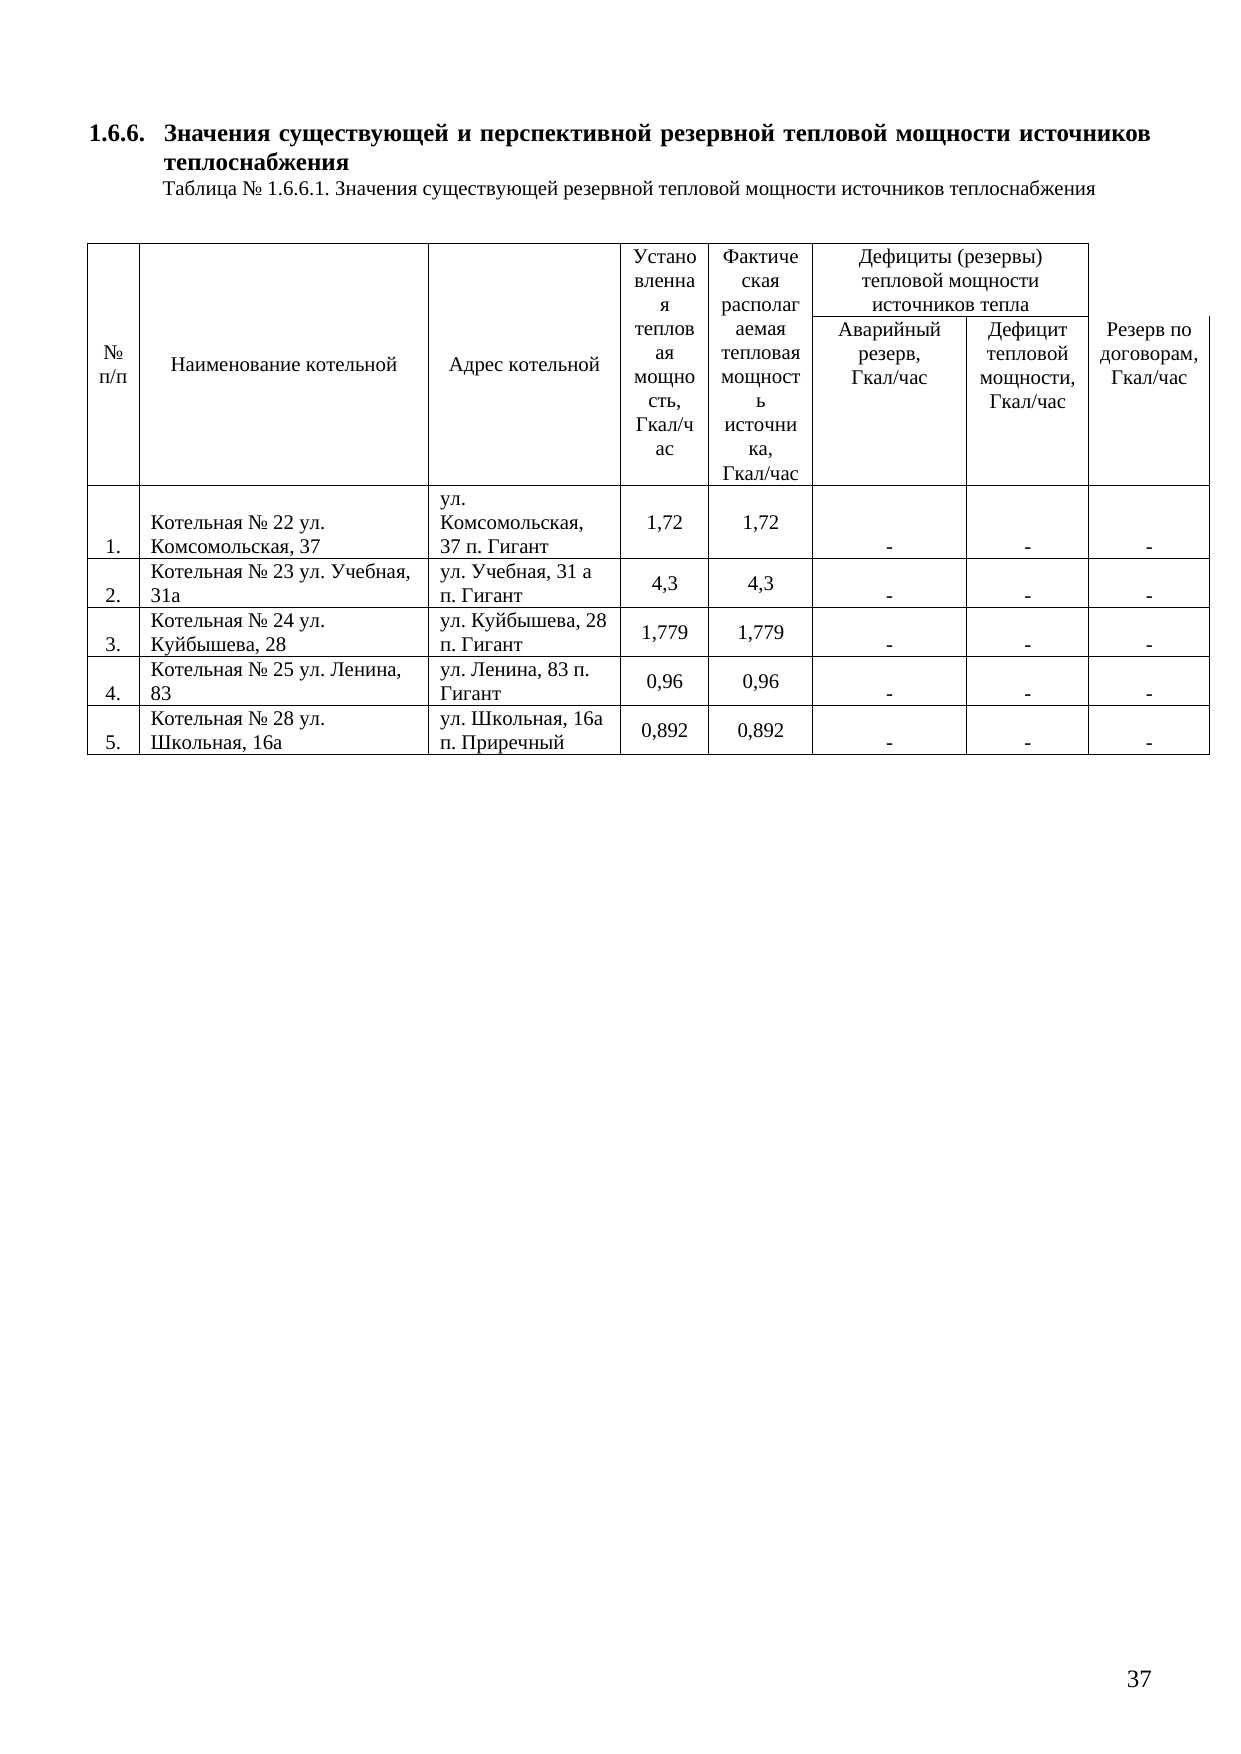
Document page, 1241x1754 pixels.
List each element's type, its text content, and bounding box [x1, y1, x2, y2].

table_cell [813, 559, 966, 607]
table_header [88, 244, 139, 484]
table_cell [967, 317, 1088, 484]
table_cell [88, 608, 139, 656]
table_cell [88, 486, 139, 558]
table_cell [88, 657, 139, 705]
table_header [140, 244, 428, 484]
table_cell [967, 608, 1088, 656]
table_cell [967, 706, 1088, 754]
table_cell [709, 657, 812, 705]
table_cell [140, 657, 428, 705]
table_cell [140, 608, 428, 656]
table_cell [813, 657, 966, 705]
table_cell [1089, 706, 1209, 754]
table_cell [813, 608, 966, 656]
text Таблица № 1.6.6.1. Значения существующей резервной тепловой мощности источников теплоснабжения [89, 176, 1152, 200]
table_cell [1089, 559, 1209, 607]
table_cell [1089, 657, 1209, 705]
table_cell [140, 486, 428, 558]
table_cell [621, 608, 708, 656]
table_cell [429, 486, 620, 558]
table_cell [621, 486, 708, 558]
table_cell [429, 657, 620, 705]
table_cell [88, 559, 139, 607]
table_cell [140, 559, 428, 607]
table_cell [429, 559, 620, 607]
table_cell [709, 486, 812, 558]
list Значения существующей и перспективной резервной тепловой мощности источников теплоснабжения [89, 118, 1152, 176]
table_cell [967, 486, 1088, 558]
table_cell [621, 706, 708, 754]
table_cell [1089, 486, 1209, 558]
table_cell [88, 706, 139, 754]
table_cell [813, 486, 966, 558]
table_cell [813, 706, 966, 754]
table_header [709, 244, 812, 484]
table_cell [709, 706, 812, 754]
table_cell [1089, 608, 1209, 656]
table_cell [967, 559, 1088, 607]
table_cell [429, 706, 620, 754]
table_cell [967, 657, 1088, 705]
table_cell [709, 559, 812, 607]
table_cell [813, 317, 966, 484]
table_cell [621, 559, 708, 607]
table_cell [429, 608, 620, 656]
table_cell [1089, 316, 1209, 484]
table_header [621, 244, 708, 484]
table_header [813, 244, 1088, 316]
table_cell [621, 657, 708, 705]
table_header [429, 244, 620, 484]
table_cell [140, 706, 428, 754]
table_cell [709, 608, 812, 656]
